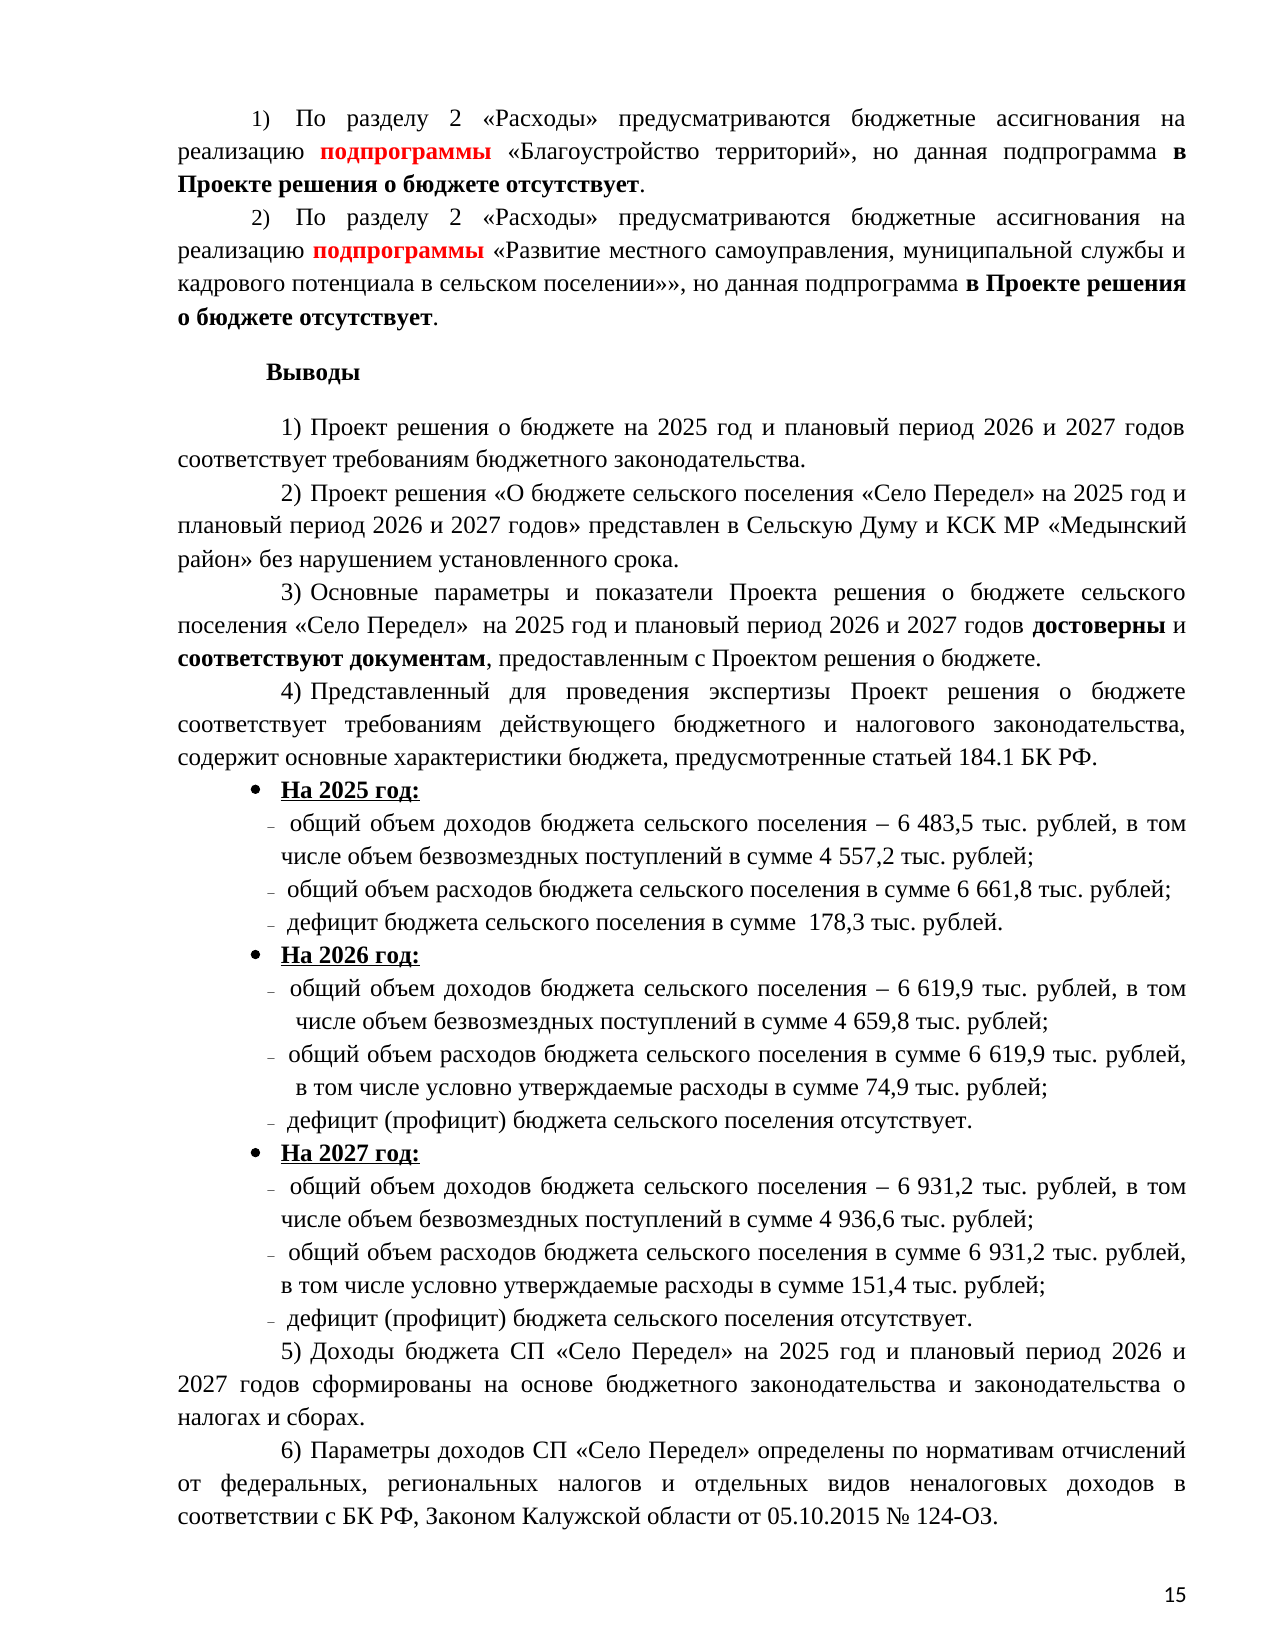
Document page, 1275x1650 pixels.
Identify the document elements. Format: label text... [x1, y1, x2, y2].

list общий объем доходов бюджета сельского поселения – 6 483,5 тыс. рублей, в том числе объем безвозмездных поступлений в сумме 4 557,2 тыс. рублей; [266, 808, 1186, 869]
list По разделу 2 «Расходы» предусматриваются бюджетные ассигнования на реализацию подпрограммы «Развитие местного самоуправления, муниципальной службы и кадрового потенциала в сельском поселении»», но данная подпрограмма в Проекте решения о бюджете отсутствует. [177, 202, 1186, 330]
list Параметры доходов СП «Село Передел» определены по нормативам отчислений от федеральных, региональных налогов и отдельных видов неналоговых доходов в соответствии с БК РФ, Законом Калужской области от 05.10.2015 № 124-ОЗ. [177, 1435, 1186, 1530]
list общий объем доходов бюджета сельского поселения – 6 619,9 тыс. рублей, в том числе объем безвозмездных поступлений в сумме 4 659,8 тыс. рублей; [266, 973, 1186, 1035]
list Представленный для проведения экспертизы Проект решения о бюджете соответствует требованиям действующего бюджетного и налогового законодательства, содержит основные характеристики бюджета, предусмотренные статьей 184.1 БК РФ. [177, 676, 1186, 771]
list общий объем расходов бюджета сельского поселения в сумме 6 661,8 тыс. рублей; [266, 874, 1186, 903]
list Проект решения о бюджете на 2025 год и плановый период 2026 и 2027 годов соответствует требованиям бюджетного законодательства. [177, 412, 1186, 473]
list По разделу 2 «Расходы» предусматриваются бюджетные ассигнования на реализацию подпрограммы «Благоустройство территорий», но данная подпрограмма в Проекте решения о бюджете отсутствует. [177, 103, 1186, 198]
list дефицит (профицит) бюджета сельского поселения отсутствует. [266, 1303, 1186, 1332]
list Основные параметры и показатели Проекта решения о бюджете сельского поселения «Село Передел» на 2025 год и плановый период 2026 и 2027 годов достоверны и соответствуют документам, предоставленным с Проектом решения о бюджете. [177, 577, 1186, 671]
list общий объем расходов бюджета сельского поселения в сумме 6 619,9 тыс. рублей, в том числе условно утверждаемые расходы в сумме 74,9 тыс. рублей; [266, 1039, 1186, 1101]
list На 2025 год: [251, 775, 1186, 803]
list дефицит бюджета сельского поселения в сумме 178,3 тыс. рублей. [266, 907, 1186, 936]
list общий объем расходов бюджета сельского поселения в сумме 6 931,2 тыс. рублей, в том числе условно утверждаемые расходы в сумме 151,4 тыс. рублей; [266, 1237, 1186, 1299]
list дефицит (профицит) бюджета сельского поселения отсутствует. [266, 1105, 1186, 1134]
list На 2027 год: [251, 1138, 1186, 1167]
text Выводы [177, 357, 1186, 385]
list Проект решения «О бюджете сельского поселения «Село Передел» на 2025 год и плановый период 2026 и 2027 годов» представлен в Сельскую Думу и КСК МР «Медынский район» без нарушением установленного срока. [177, 478, 1186, 572]
list общий объем доходов бюджета сельского поселения – 6 931,2 тыс. рублей, в том числе объем безвозмездных поступлений в сумме 4 936,6 тыс. рублей; [266, 1171, 1186, 1233]
list Доходы бюджета СП «Село Передел» на 2025 год и плановый период 2026 и 2027 годов сформированы на основе бюджетного законодательства и законодательства о налогах и сборах. [177, 1336, 1186, 1431]
list На 2026 год: [251, 940, 1186, 969]
